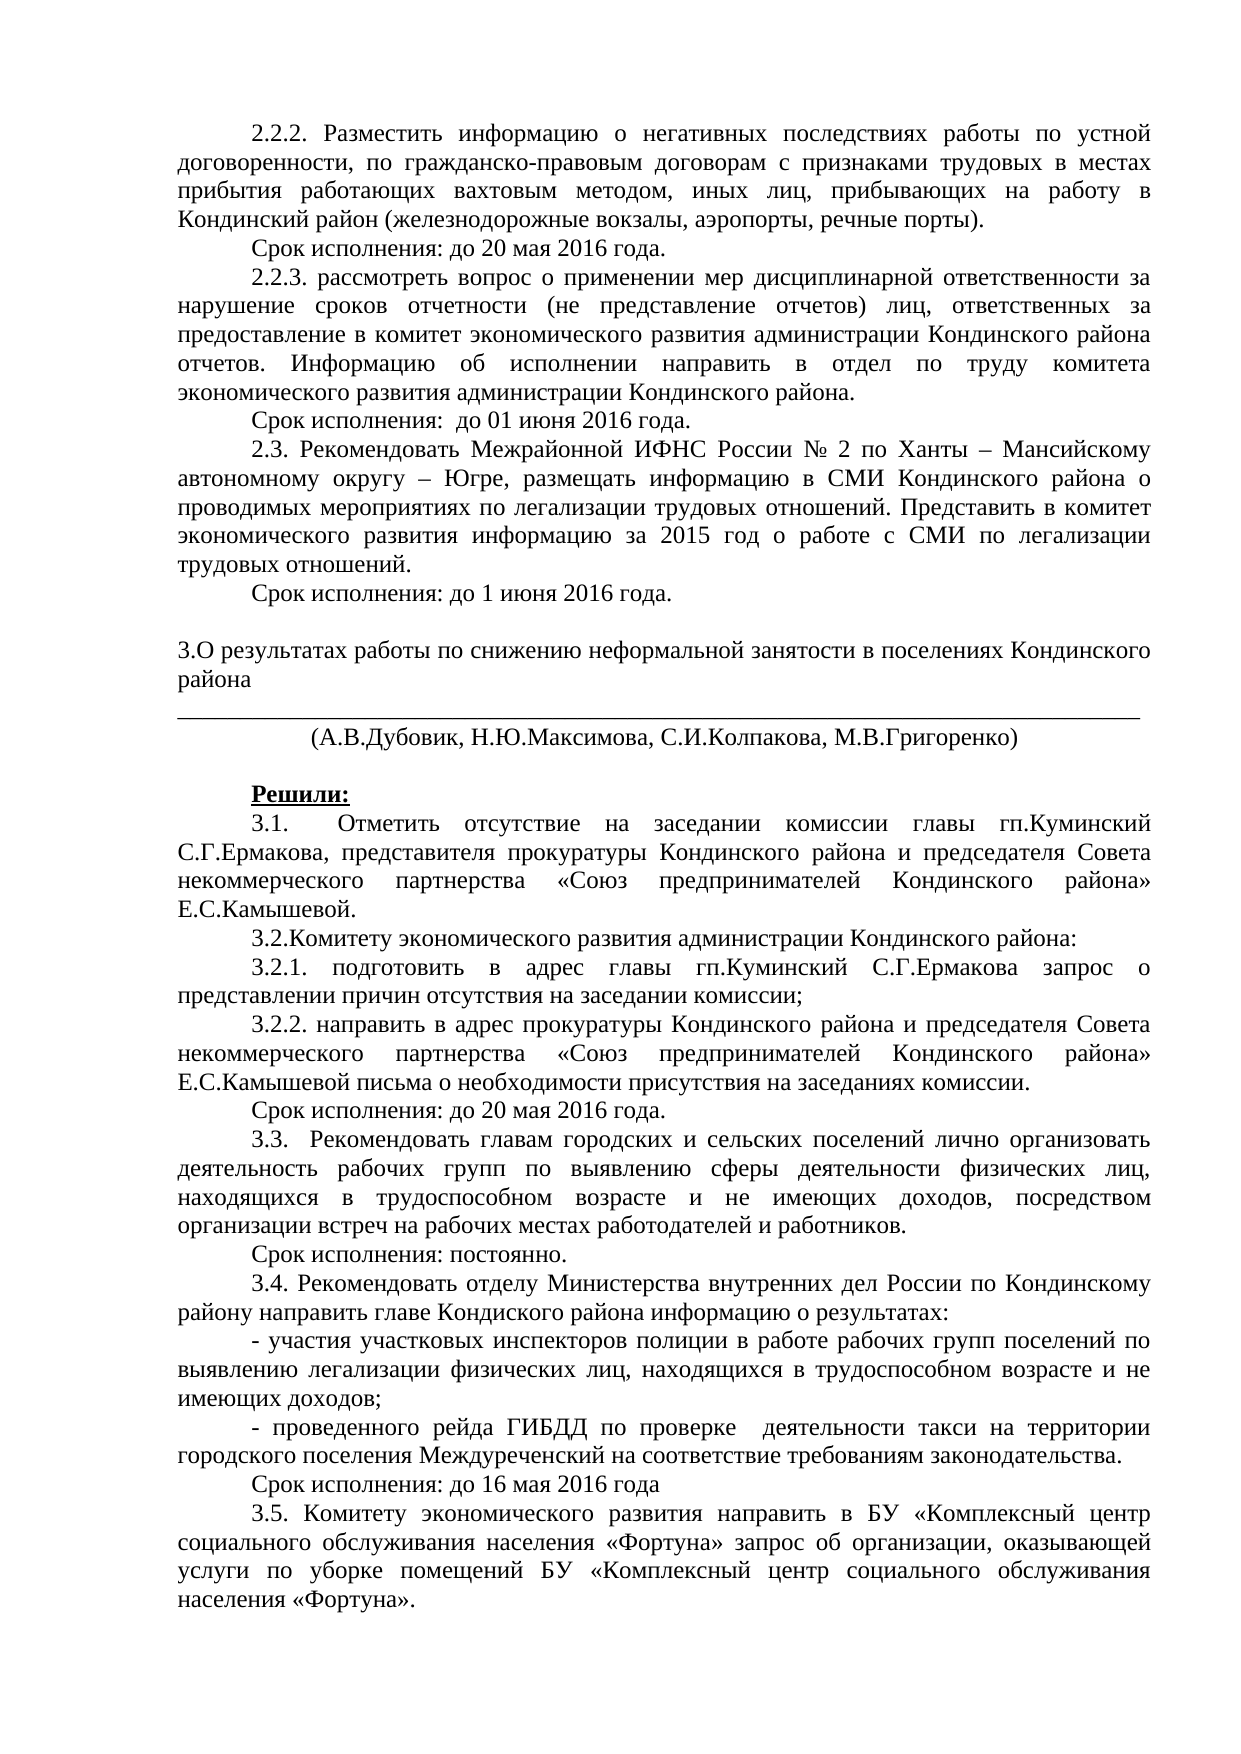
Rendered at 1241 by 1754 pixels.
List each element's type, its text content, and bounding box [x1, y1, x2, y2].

text 3.2.1. подготовить в адрес главы гп.Куминский С.Г.Ермакова запрос о представлении причин отсутствия на заседании комиссии; [177, 952, 1152, 1009]
text 3.2.Комитету экономического развития администрации Кондинского района: [177, 923, 1152, 952]
list Срок исполнения: до 01 июня 2016 года. [177, 406, 1152, 434]
text - проведенного рейда ГИБДД по проверке деятельности такси на территории городского поселения Междуреченский на соответствие требованиям законодательства. [177, 1412, 1152, 1469]
text 2.2.3. рассмотреть вопрос о применении мер дисциплинарной ответственности за нарушение сроков отчетности (не представление отчетов) лиц, ответственных за предоставление в комитет экономического развития администрации Кондинского района отчетов. Информацию об исполнении направить в отдел по труду комитета экономического развития администрации Кондинского района. [177, 262, 1152, 406]
text 3.2.2. направить в адрес прокуратуры Кондинского района и председателя Совета некоммерческого партнерства «Союз предпринимателей Кондинского района» Е.С.Камышевой письма о необходимости присутствия на заседаниях комиссии. [177, 1009, 1152, 1096]
text 3.3. Рекомендовать главам городских и сельских поселений лично организовать деятельность рабочих групп по выявлению сферы деятельности физических лиц, находящихся в трудоспособном возрасте и не имеющих доходов, посредством организации встреч на рабочих местах работодателей и работников. [177, 1124, 1152, 1239]
list 2.2.2. Разместить информацию о негативных последствиях работы по устной договоренности, по гражданско-правовым договорам с признаками трудовых в местах прибытия работающих вахтовым методом, иных лиц, прибывающих на работу в Кондинский район (железнодорожные вокзалы, аэропорты, речные порты). [177, 118, 1152, 233]
text 3.О результатах работы по снижению неформальной занятости в поселениях Кондинского района [177, 636, 1152, 693]
text Срок исполнения: до 16 мая 2016 года [177, 1469, 1152, 1498]
text _____________________________________________________________________________ [177, 693, 1152, 722]
text 3.5. Комитету экономического развития направить в БУ «Комплексный центр социального обслуживания населения «Фортуна» запрос об организации, оказывающей услуги по уборке помещений БУ «Комплексный центр социального обслуживания населения «Фортуна». [177, 1498, 1152, 1613]
list Срок исполнения: до 20 мая 2016 года. [177, 233, 1152, 262]
text 3.4. Рекомендовать отделу Министерства внутренних дел России по Кондинскому району направить главе Кондиского района информацию о результатах: [177, 1268, 1152, 1326]
text Решили: [177, 779, 1152, 808]
list 2.3. Рекомендовать Межрайонной ИФНС России № 2 по Ханты – Мансийскому автономному округу – Югре, размещать информацию в СМИ Кондинского района о проводимых мероприятиях по легализации трудовых отношений. Представить в комитет экономического развития информацию за 2015 год о работе с СМИ по легализации трудовых отношений. [177, 434, 1152, 578]
text (А.В.Дубовик, Н.Ю.Максимова, С.И.Колпакова, М.В.Григоренко) [177, 722, 1152, 751]
text - участия участковых инспекторов полиции в работе рабочих групп поселений по выявлению легализации физических лиц, находящихся в трудоспособном возрасте и не имеющих доходов; [177, 1326, 1152, 1412]
text Срок исполнения: до 20 мая 2016 года. [177, 1096, 1152, 1124]
list Срок исполнения: до 1 июня 2016 года. [177, 578, 1152, 607]
text Срок исполнения: постоянно. [177, 1239, 1152, 1268]
text 3.1. Отметить отсутствие на заседании комиссии главы гп.Куминский С.Г.Ермакова, представителя прокуратуры Кондинского района и председателя Совета некоммерческого партнерства «Союз предпринимателей Кондинского района» Е.С.Камышевой. [177, 808, 1152, 923]
